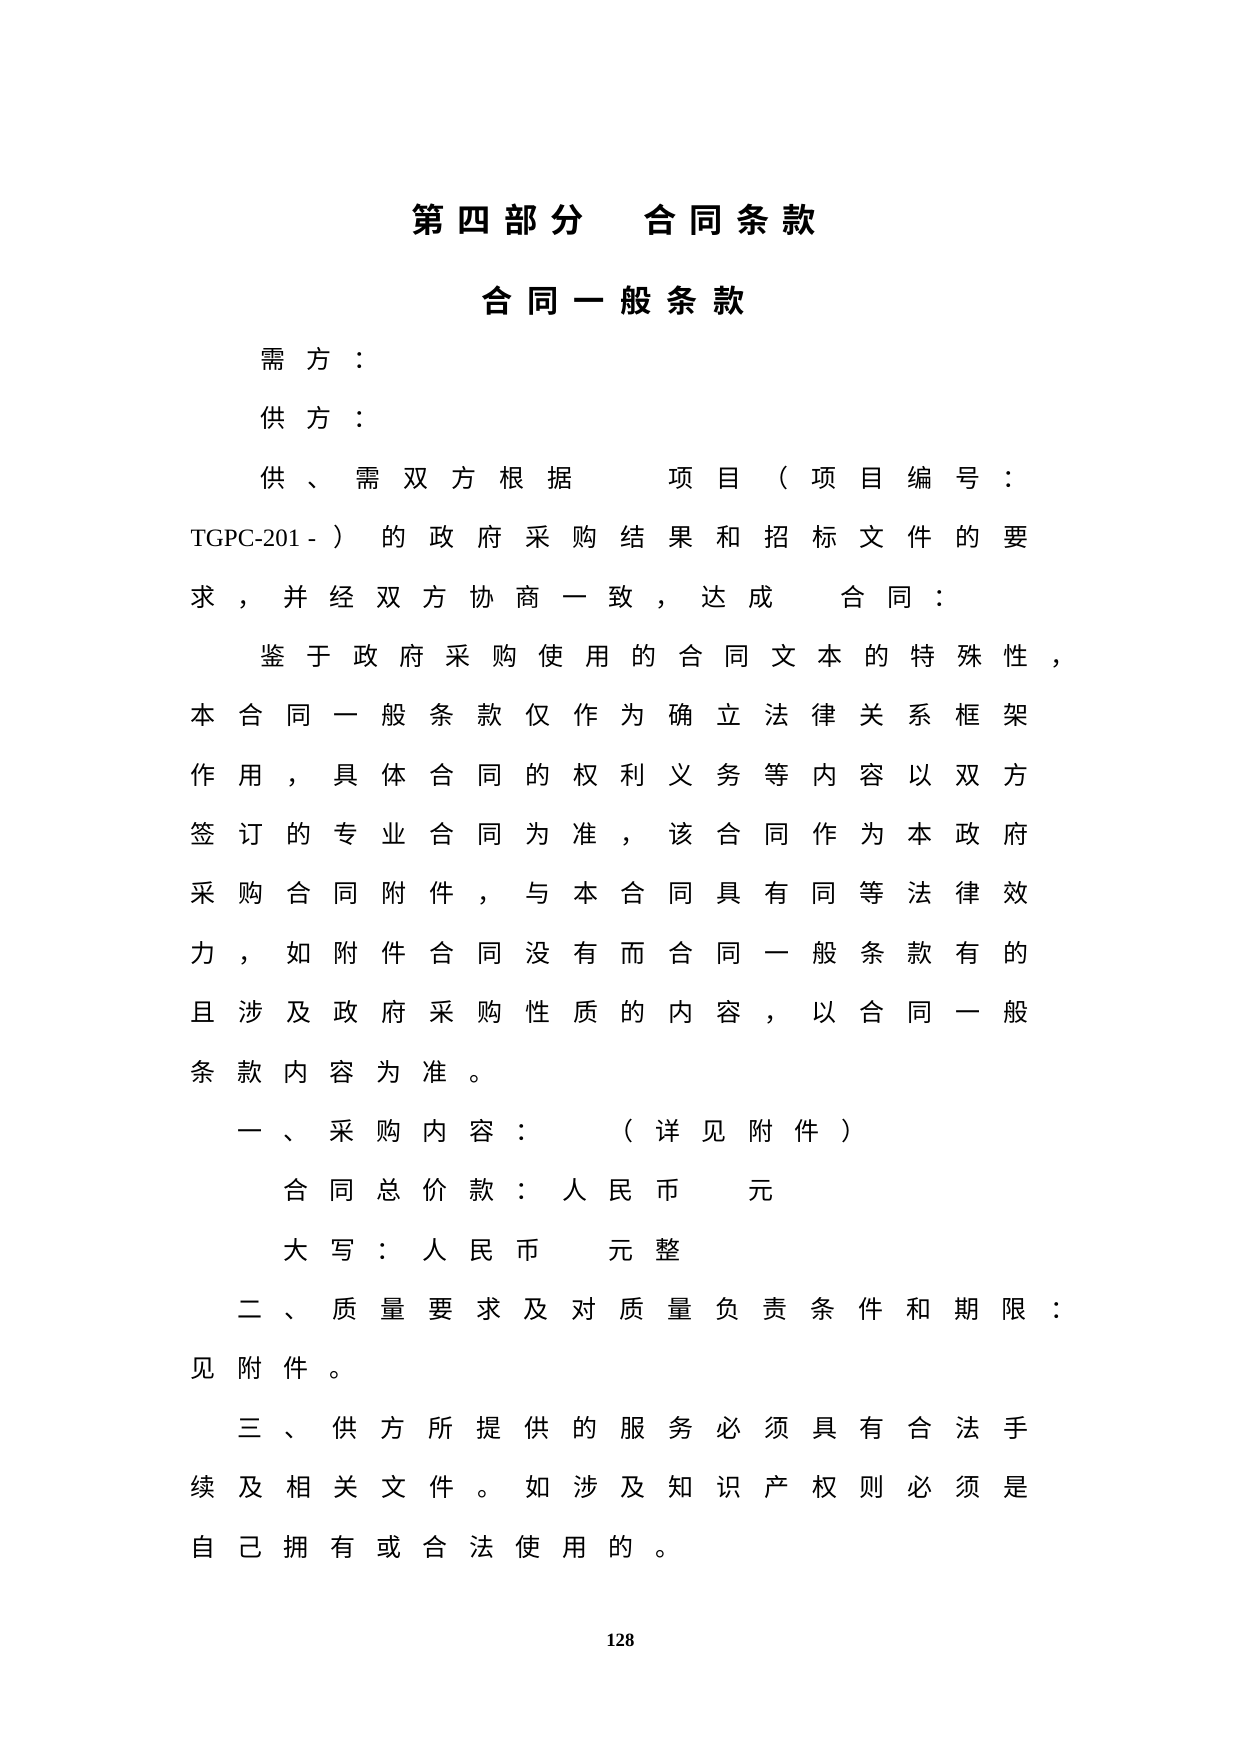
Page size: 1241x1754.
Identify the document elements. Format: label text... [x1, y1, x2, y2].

text 合同总价款：人民币 元 [190, 1159, 1050, 1219]
text 鉴于政府采购使用的合同文本的特殊性，本合同一般条款仅作为确立法律关系框架作用，具体合同的权利义务等内容以双方签订的专业合同为准，该合同作为本政府采购合同附件，与本合同具有同等法律效力，如附件合同没有而合同一般条款有的且涉及政府采购性质的内容，以合同一般条款内容为准。 [190, 625, 1050, 1100]
text 供、需双方根据 项目（项目编号：TGPC-201 - ）的政府采购结果和招标文件的要求，并经双方协商一致，达成 合同： [190, 447, 1050, 625]
text 需方： [190, 328, 1050, 387]
text 合同一般条款 [190, 269, 1050, 328]
text 二、质量要求及对质量负责条件和期限：见附件。 [190, 1278, 1050, 1397]
text 大写：人民币 元整 [190, 1219, 1050, 1278]
text 三、供方所提供的服务必须具有合法手续及相关文件。如涉及知识产权则必须是自己拥有或合法使用的。 [190, 1397, 1050, 1575]
subtitle 第四部分 合同条款 [190, 189, 1050, 249]
text 供方： [190, 387, 1050, 447]
text 一、采购内容： （详见附件） [190, 1100, 1050, 1159]
